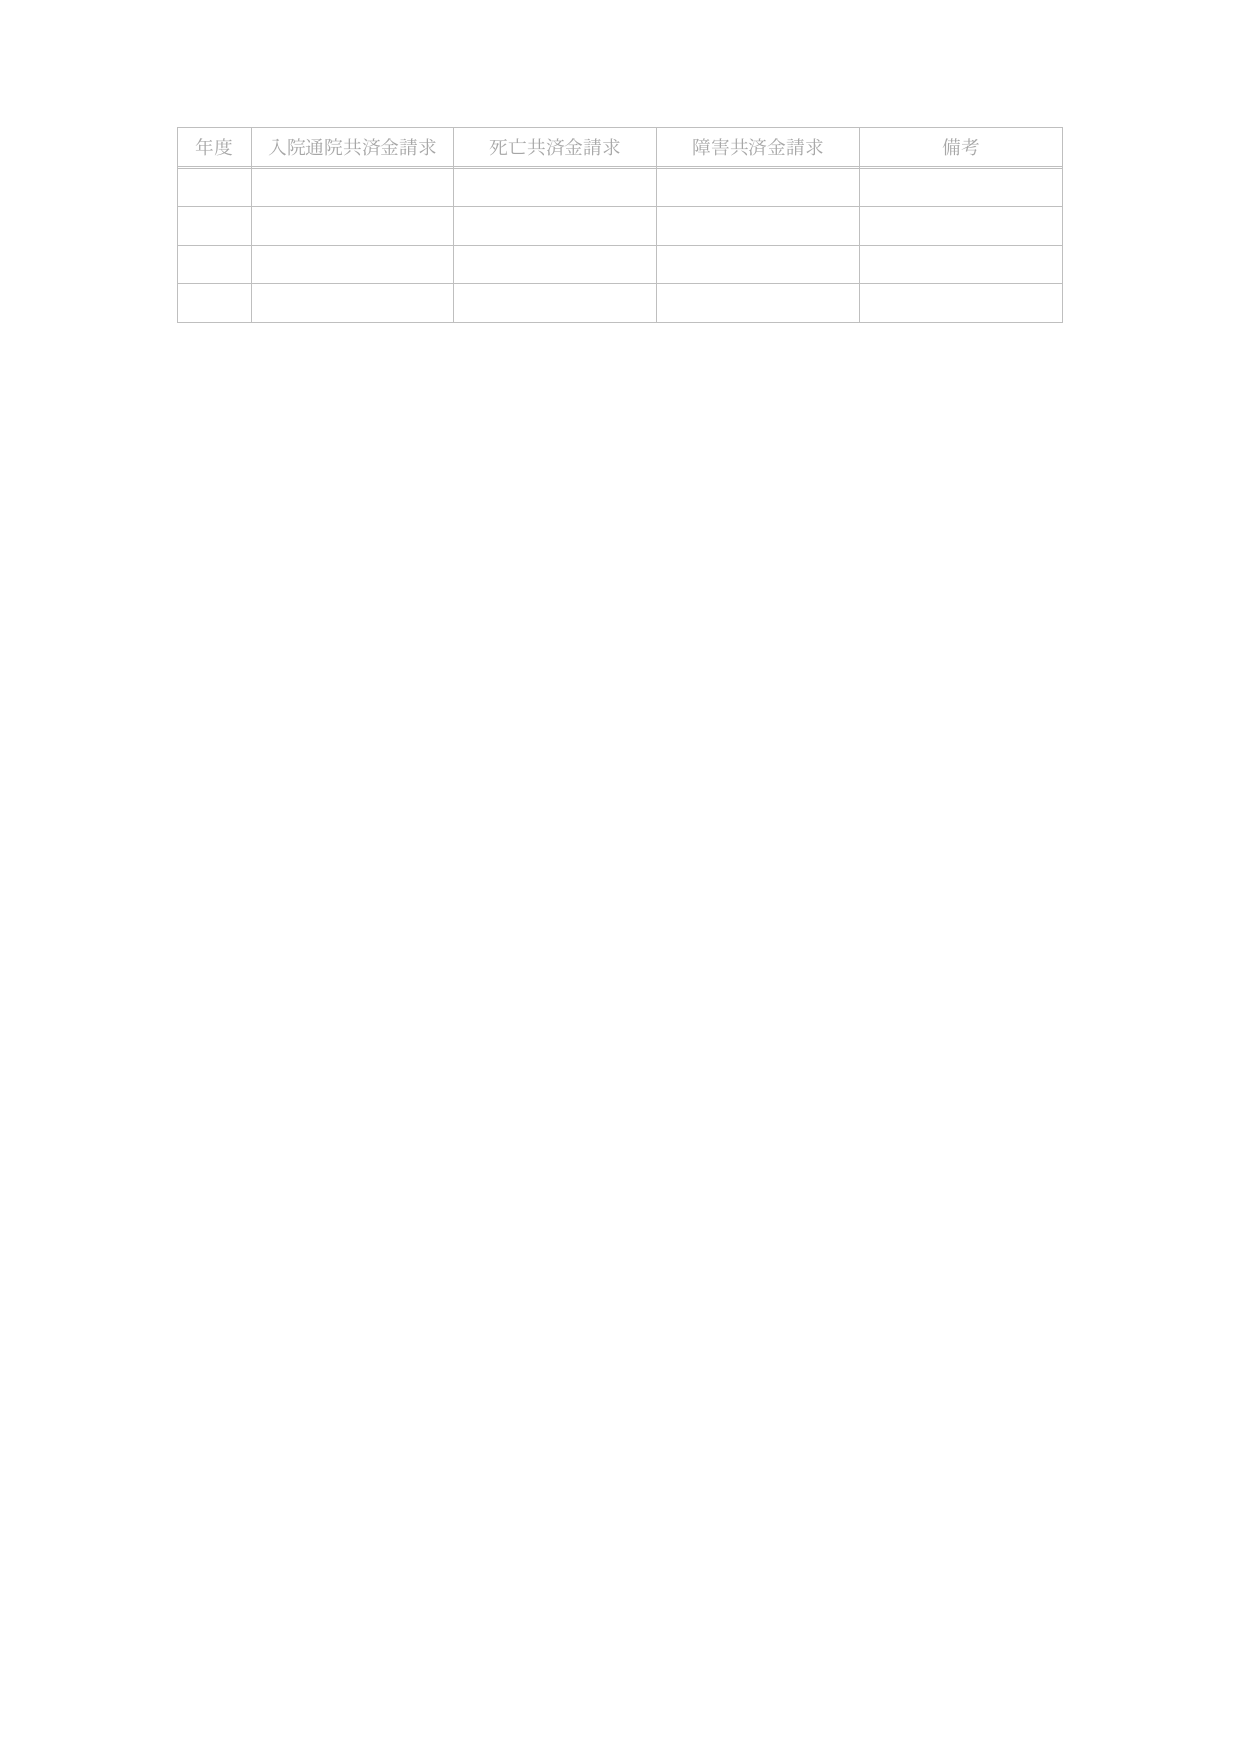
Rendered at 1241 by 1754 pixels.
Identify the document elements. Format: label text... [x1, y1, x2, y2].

table_cell [860, 169, 1062, 206]
table_cell [860, 207, 1062, 245]
table_cell [454, 169, 656, 206]
table_cell [252, 246, 453, 283]
table_cell [454, 207, 656, 245]
table_cell [178, 284, 251, 322]
table_header 障害共済金請求 [657, 128, 859, 166]
table_cell [252, 169, 453, 206]
table_cell [178, 169, 251, 206]
table_header 年度 [178, 128, 251, 166]
table_header 死亡共済金請求 [454, 128, 656, 166]
table_cell [252, 207, 453, 245]
table_header 備考 [860, 128, 1062, 166]
table_cell [657, 207, 859, 245]
table_cell [657, 169, 859, 206]
table_cell [454, 284, 656, 322]
table_cell [178, 246, 251, 283]
table_cell [178, 207, 251, 245]
table_cell [454, 246, 656, 283]
table_cell [860, 284, 1062, 322]
table_cell [657, 284, 859, 322]
table_cell [657, 246, 859, 283]
table_cell [860, 246, 1062, 283]
table_cell [252, 284, 453, 322]
table_header 入院通院共済金請求 [252, 128, 453, 166]
